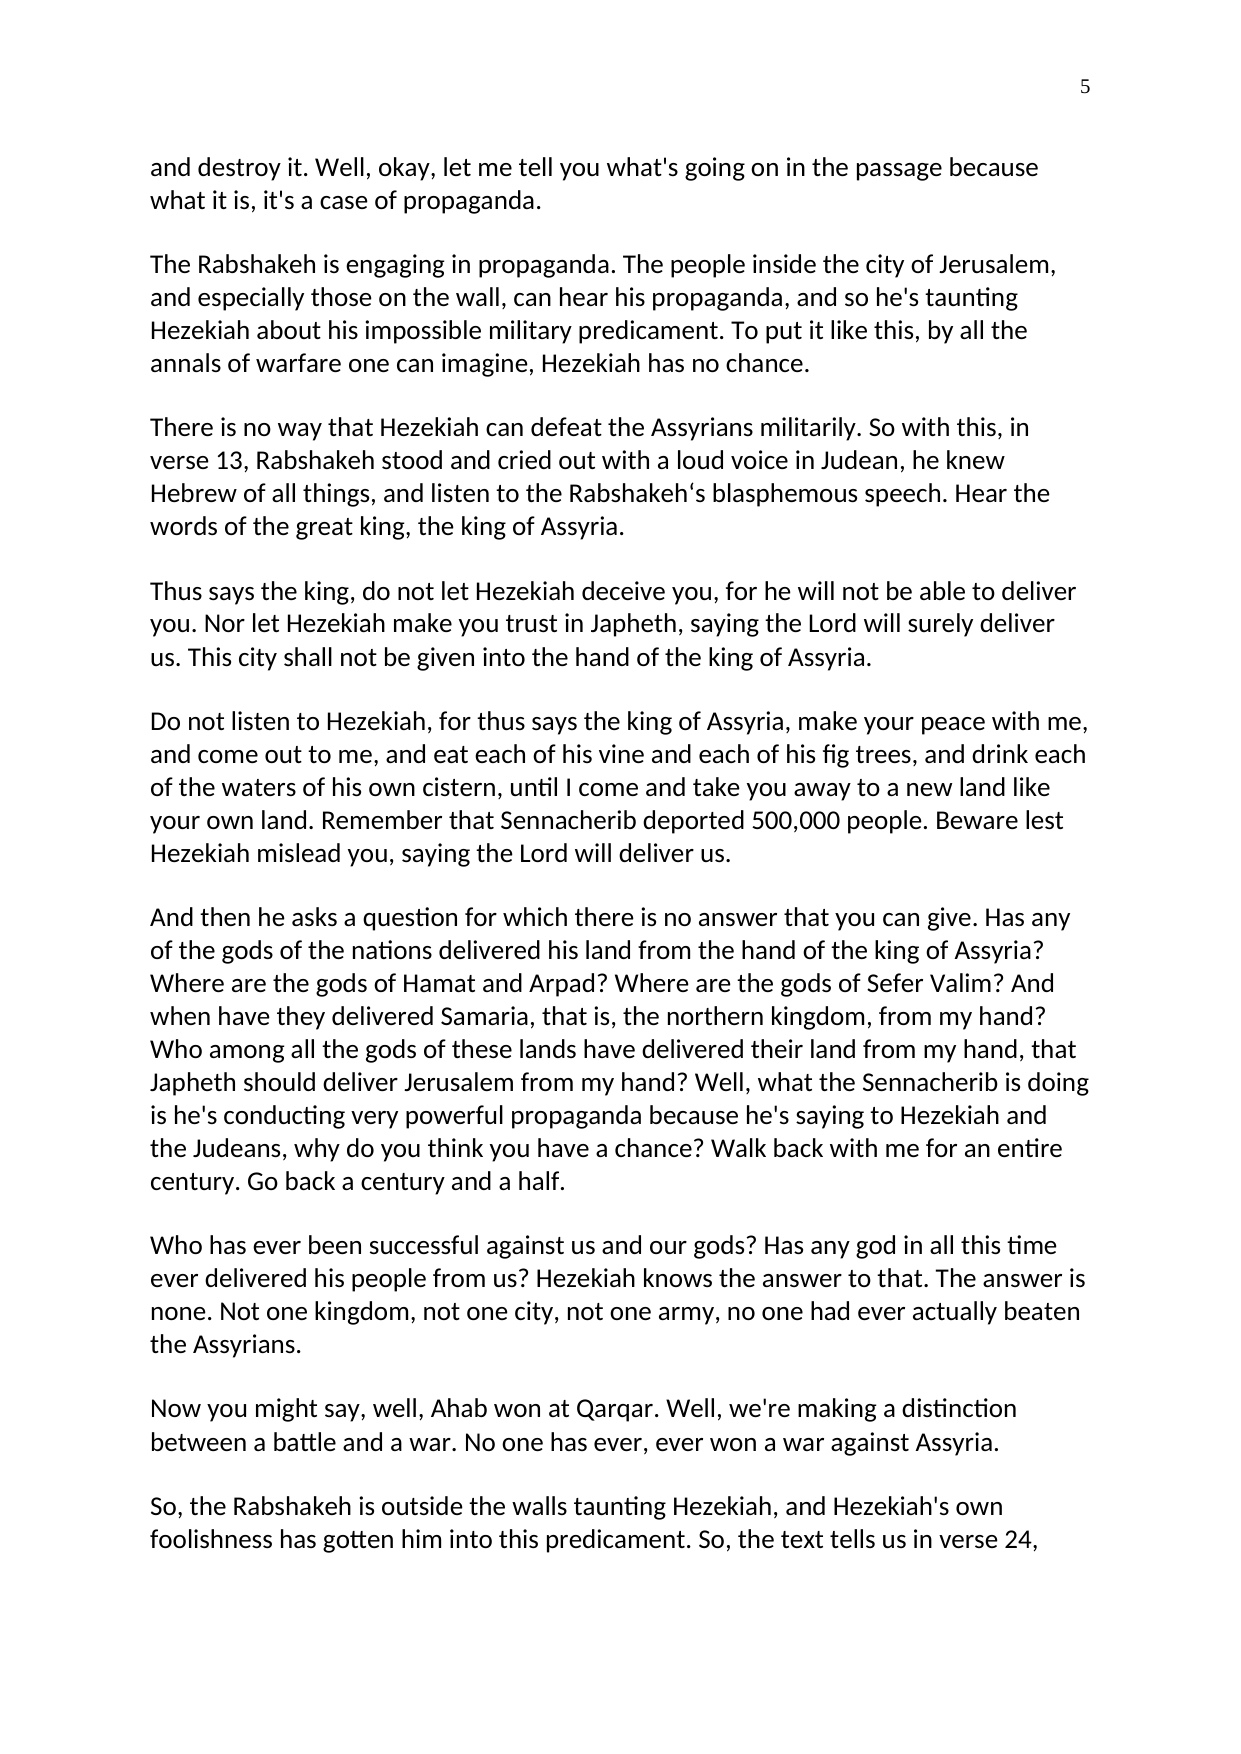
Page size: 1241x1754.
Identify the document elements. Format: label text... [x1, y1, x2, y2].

text Who has ever been successful against us and our gods? Has any god in all this time ever delivered his people from us? Hezekiah knows the answer to that. The answer is none. Not one kingdom, not one city, not one army, no one had ever actually beaten the Assyrians. [150, 1228, 1090, 1361]
text And then he asks a question for which there is no answer that you can give. Has any of the gods of the nations delivered his land from the hand of the king of Assyria? Where are the gods of Hamat and Arpad? Where are the gods of Sefer Valim? And when have they delivered Samaria, that is, the northern kingdom, from my hand? Who among all the gods of these lands have delivered their land from my hand, that Japheth should deliver Jerusalem from my hand? Well, what the Sennacherib is doing is he's conducting very powerful propaganda because he's saying to Hezekiah and the Judeans, why do you think you have a chance? Walk back with me for an entire century. Go back a century and a half. [150, 900, 1090, 1197]
text Now you might say, well, Ahab won at Qarqar. Well, we're making a distinction between a battle and a war. No one has ever, ever won a war against Assyria. [150, 1392, 1090, 1458]
text There is no way that Hezekiah can defeat the Assyrians militarily. So with this, in verse 13, Rabshakeh stood and cried out with a loud voice in Judean, he knew Hebrew of all things, and listen to the Rabshakeh‘s blasphemous speech. Hear the words of the great king, the king of Assyria. [150, 410, 1090, 542]
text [150, 150, 1090, 216]
text Do not listen to Hezekiah, for thus says the king of Assyria, make your peace with me, and come out to me, and eat each of his vine and each of his fig trees, and drink each of the waters of his own cistern, until I come and take you away to a new land like your own land. Remember that Sennacherib deported 500,000 people. Beware lest Hezekiah mislead you, saying the Lord will deliver us. [150, 704, 1090, 869]
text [150, 1489, 1090, 1555]
text The Rabshakeh is engaging in propaganda. The people inside the city of Jerusalem, and especially those on the wall, can hear his propaganda, and so he's taunting Hezekiah about his impossible military predicament. To put it like this, by all the annals of warfare one can imagine, Hezekiah has no chance. [150, 247, 1090, 379]
text Thus says the king, do not let Hezekiah deceive you, for he will not be able to deliver you. Nor let Hezekiah make you trust in Japheth, saying the Lord will surely deliver us. This city shall not be given into the hand of the king of Assyria. [150, 574, 1090, 673]
